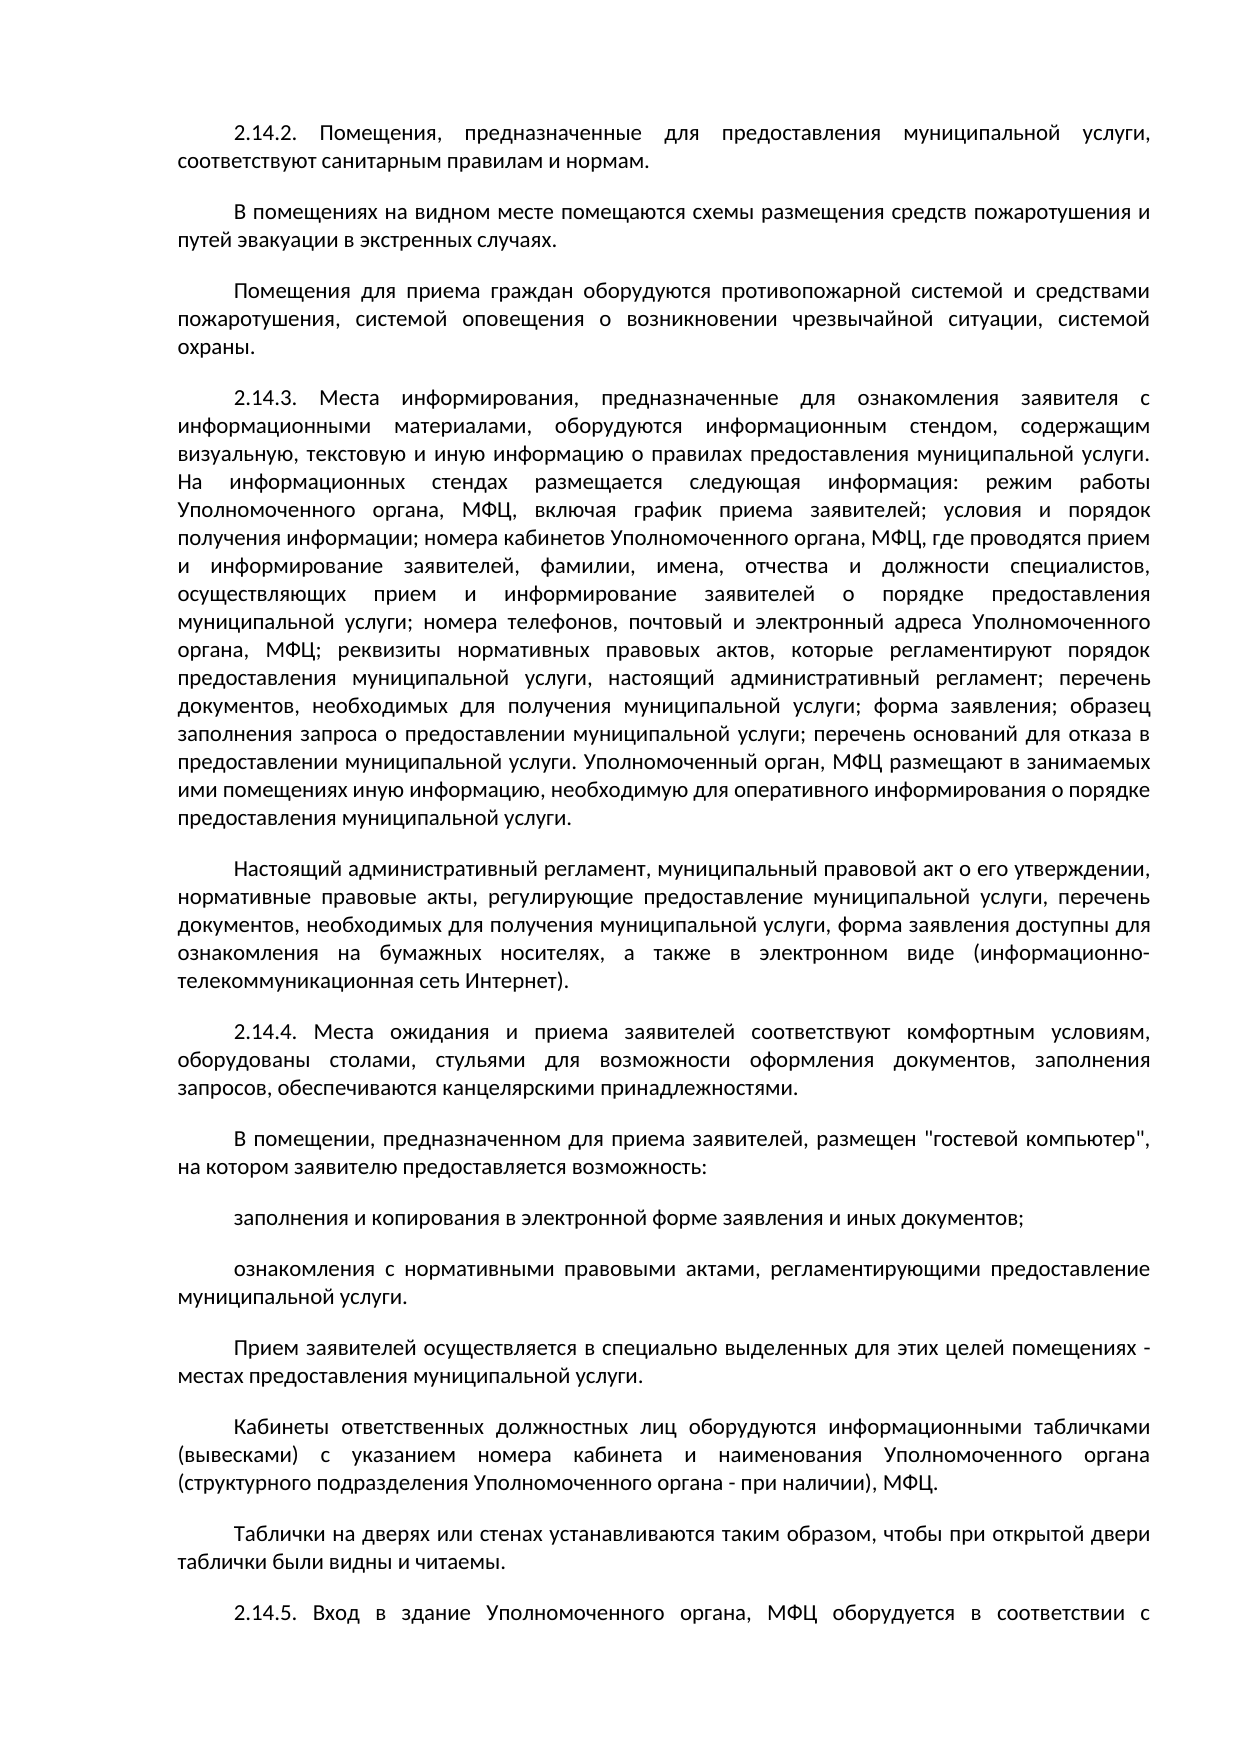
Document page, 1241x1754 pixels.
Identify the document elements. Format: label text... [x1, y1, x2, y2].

text Прием заявителей осуществляется в специально выделенных для этих целей помещениях - местах предоставления муниципальной услуги. [177, 1333, 1152, 1389]
text Помещения для приема граждан оборудуются противопожарной системой и средствами пожаротушения, системой оповещения о возникновении чрезвычайной ситуации, системой охраны. [177, 276, 1152, 360]
text В помещении, предназначенном для приема заявителей, размещен "гостевой компьютер", на котором заявителю предоставляется возможность: [177, 1124, 1152, 1180]
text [177, 1598, 1152, 1626]
text Таблички на дверях или стенах устанавливаются таким образом, чтобы при открытой двери таблички были видны и читаемы. [177, 1519, 1152, 1575]
text 2.14.2. Помещения, предназначенные для предоставления муниципальной услуги, соответствуют санитарным правилам и нормам. [177, 118, 1152, 174]
text 2.14.3. Места информирования, предназначенные для ознакомления заявителя с информационными материалами, оборудуются информационным стендом, содержащим визуальную, текстовую и иную информацию о правилах предоставления муниципальной услуги. На информационных стендах размещается следующая информация: режим работы Уполномоченного органа, МФЦ, включая график приема заявителей; условия и порядок получения информации; номера кабинетов Уполномоченного органа, МФЦ, где проводятся прием и информирование заявителей, фамилии, имена, отчества и должности специалистов, осуществляющих прием и информирование заявителей о порядке предоставления муниципальной услуги; номера телефонов, почтовый и электронный адреса Уполномоченного органа, МФЦ; реквизиты нормативных правовых актов, которые регламентируют порядок предоставления муниципальной услуги, настоящий административный регламент; перечень документов, необходимых для получения муниципальной услуги; форма заявления; образец заполнения запроса о предоставлении муниципальной услуги; перечень оснований для отказа в предоставлении муниципальной услуги. Уполномоченный орган, МФЦ размещают в занимаемых ими помещениях иную информацию, необходимую для оперативного информирования о порядке предоставления муниципальной услуги. [177, 383, 1152, 831]
text Кабинеты ответственных должностных лиц оборудуются информационными табличками (вывесками) с указанием номера кабинета и наименования Уполномоченного органа (структурного подразделения Уполномоченного органа - при наличии), МФЦ. [177, 1412, 1152, 1496]
text 2.14.4. Места ожидания и приема заявителей соответствуют комфортным условиям, оборудованы столами, стульями для возможности оформления документов, заполнения запросов, обеспечиваются канцелярскими принадлежностями. [177, 1017, 1152, 1101]
text заполнения и копирования в электронной форме заявления и иных документов; [177, 1203, 1152, 1231]
text В помещениях на видном месте помещаются схемы размещения средств пожаротушения и путей эвакуации в экстренных случаях. [177, 197, 1152, 253]
text ознакомления с нормативными правовыми актами, регламентирующими предоставление муниципальной услуги. [177, 1254, 1152, 1310]
text Настоящий административный регламент, муниципальный правовой акт о его утверждении, нормативные правовые акты, регулирующие предоставление муниципальной услуги, перечень документов, необходимых для получения муниципальной услуги, форма заявления доступны для ознакомления на бумажных носителях, а также в электронном виде (информационно-телекоммуникационная сеть Интернет). [177, 854, 1152, 994]
